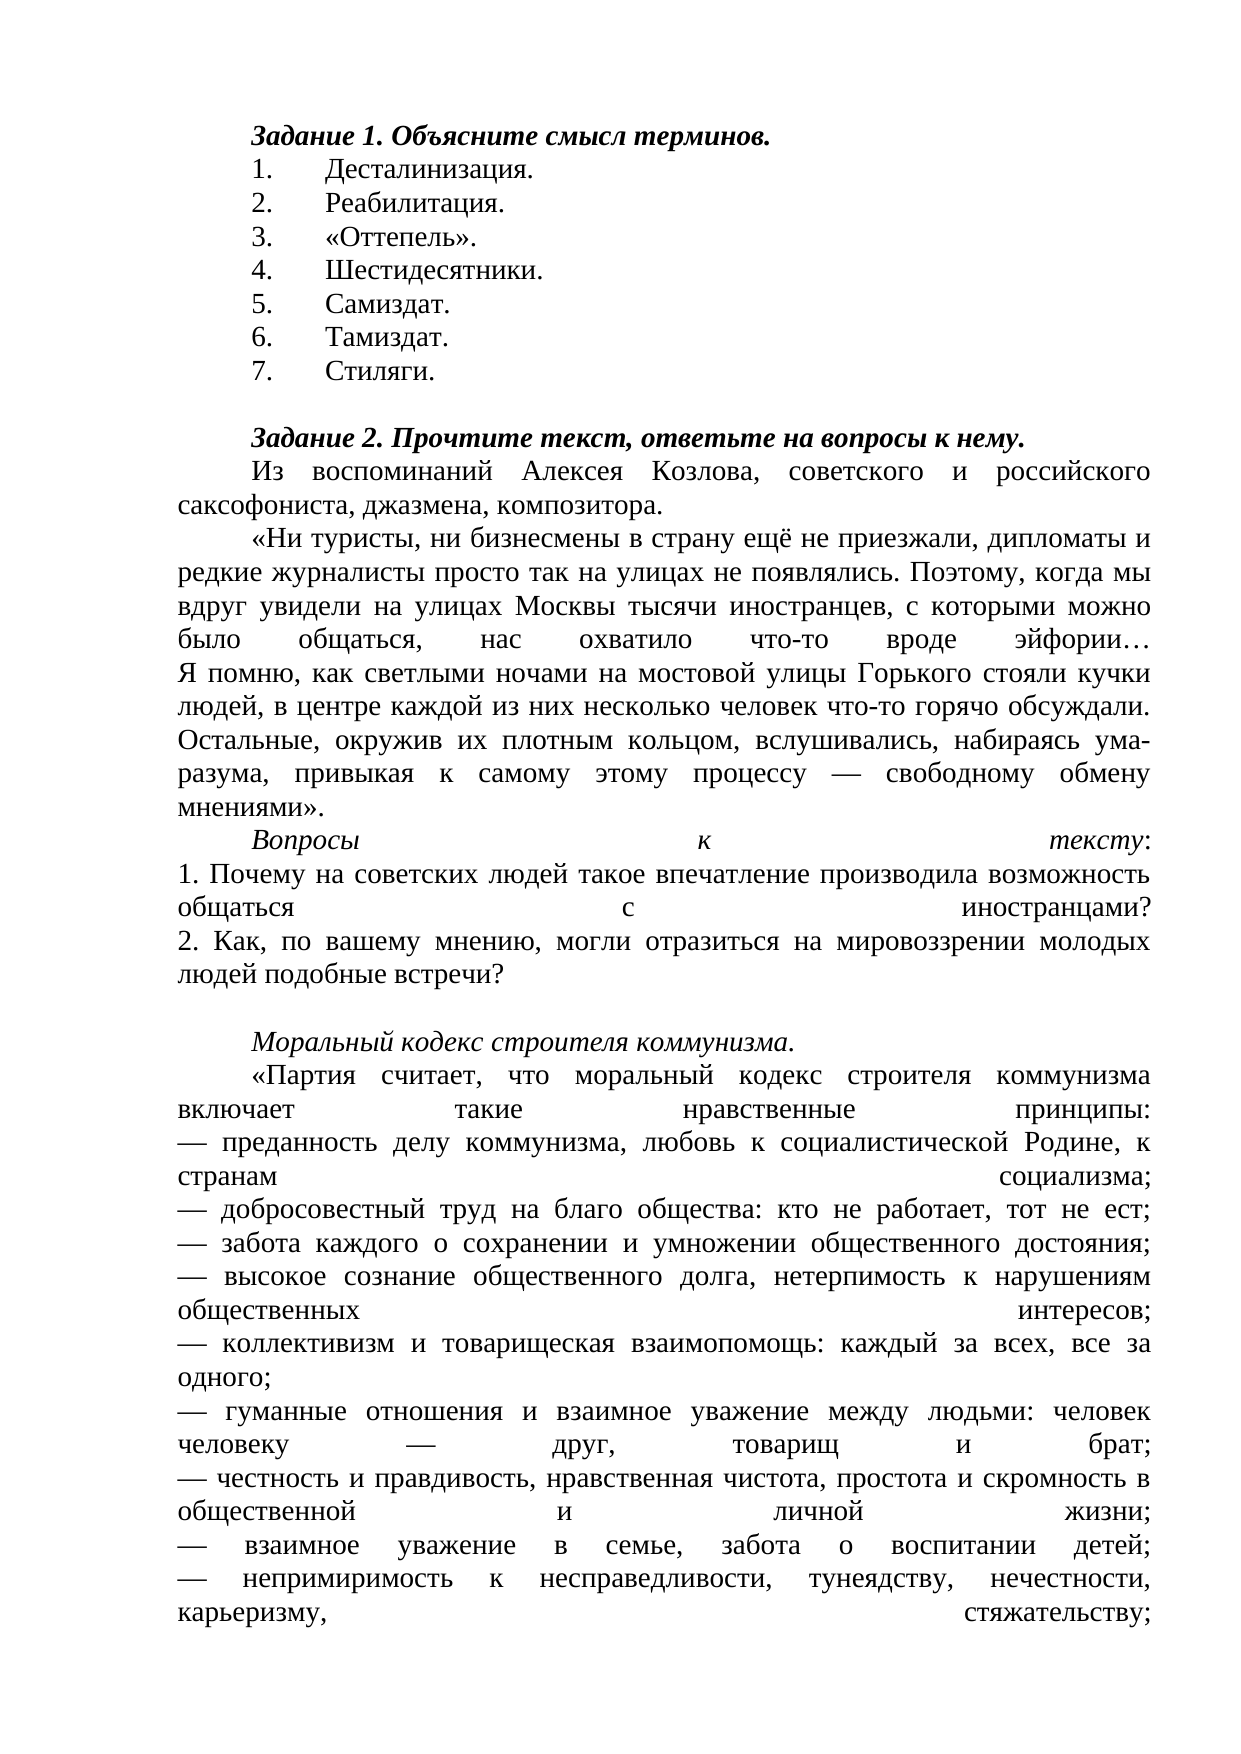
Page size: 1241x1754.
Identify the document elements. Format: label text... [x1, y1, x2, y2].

text «Ни туристы, ни бизнесмены в страну ещё не приезжали, дипломаты и редкие журналисты просто так на улицах не появлялись. Поэтому, когда мы вдруг увидели на улицах Москвы тысячи иностранцев, с которыми можно было общаться, нас охватило что-то вроде эйфории… Я помню, как светлыми ночами на мостовой улицы Горького стояли кучки людей, в центре каждой из них несколько человек что-то горячо обсуждали. Остальные, окружив их плотным кольцом, вслушивались, набираясь ума-разума, привыкая к самому этому процессу — свободному обмену мнениями». [177, 521, 1152, 822]
text Моральный кодекс строителя коммунизма. [177, 1024, 1152, 1057]
list Самиздат. [177, 286, 1152, 319]
text Из воспоминаний Алексея Козлова, советского и российского саксофониста, джазмена, композитора. [177, 453, 1152, 521]
list Тамиздат. [177, 319, 1152, 353]
text Задание 2. Прочтите текст, ответьте на вопросы к нему. [177, 420, 1152, 453]
list Стиляги. [177, 353, 1152, 386]
text Вопросы к тексту: 1. Почему на советских людей такое впечатление производила возможность общаться с иностранцами? 2. Как, по вашему мнению, могли отразиться на мировоззрении молодых людей подобные встречи? [177, 822, 1152, 990]
list Десталинизация. [177, 152, 1152, 185]
list Реабилитация. [177, 185, 1152, 219]
list Шестидесятники. [177, 252, 1152, 286]
text Задание 1. Объясните смысл терминов. [177, 118, 1152, 152]
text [177, 1057, 1152, 1627]
list «Оттепель». [177, 219, 1152, 252]
